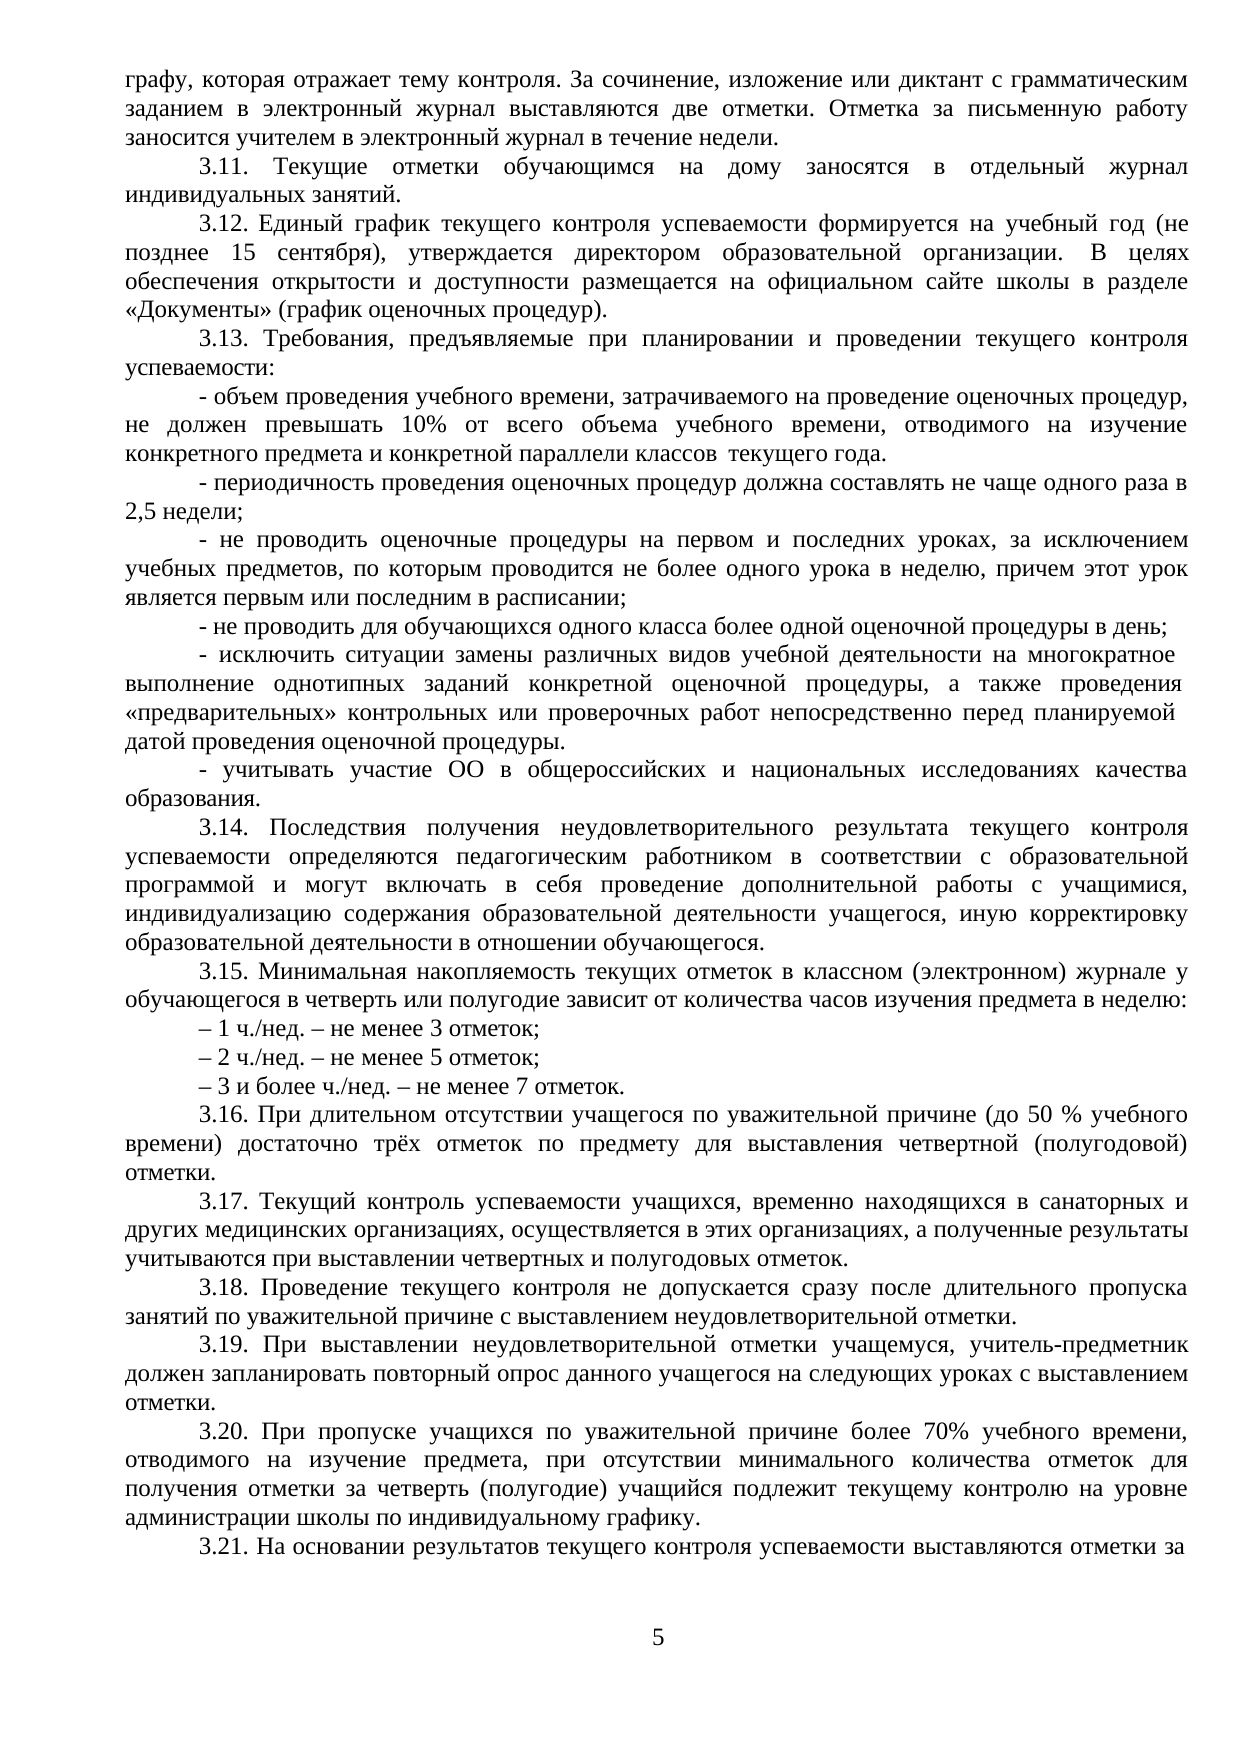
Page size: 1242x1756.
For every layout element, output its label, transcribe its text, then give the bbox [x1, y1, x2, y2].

list При длительном отсутствии учащегося по уважительной причине (до 50 % учебного времени) достаточно трёх отметок по предмету для выставления четвертной (полугодовой) отметки. [125, 1099, 1189, 1186]
list Единый график текущего контроля успеваемости формируется на учебный год (не позднее 15 сентября), утверждается директором образовательной организации. В целях обеспечения открытости и доступности размещается на официальном сайте школы в разделе «Документы» (график оценочных процедур). [125, 208, 1189, 323]
list На основании результатов текущего контроля успеваемости выставляются отметки за [198, 1531, 1202, 1559]
list Минимальная накопляемость текущих отметок в классном (электронном) журнале у обучающегося в четверть или полугодие зависит от количества часов изучения предмета в неделю: [125, 956, 1189, 1013]
list 2 ч./нед. – не менее 5 отметок; [198, 1042, 1202, 1071]
list не проводить для обучающихся одного класса более одной оценочной процедуры в день; [198, 611, 1202, 639]
list Последствия получения неудовлетворительного результата текущего контроля успеваемости определяются педагогическим работником в соответствии с образовательной программой и могут включать в себя проведение дополнительной работы с учащимися, индивидуализацию содержания образовательной деятельности учащегося, иную корректировку образовательной деятельности в отношении обучающегося. [125, 812, 1189, 956]
list Текущие отметки обучающимся на дому заносятся в отдельный журнал индивидуальных занятий. [125, 151, 1189, 208]
list Текущий контроль успеваемости учащихся, временно находящихся в санаторных и других медицинских организациях, осуществляется в этих организациях, а полученные результаты учитываются при выставлении четвертных и полугодовых отметок. [125, 1186, 1189, 1272]
list исключить ситуации замены различных видов учебной деятельности на многократное выполнение однотипных заданий конкретной оценочной процедуры, а также проведения [125, 639, 1189, 697]
text графу, которая отражает тему контроля. За сочинение, изложение или диктант с грамматическим заданием в электронный журнал выставляются две отметки. Отметка за письменную работу заносится учителем в электронный журнал в течение недели. [125, 64, 1189, 151]
list периодичность проведения оценочных процедур должна составлять не чаще одного раза в 2,5 недели; [125, 467, 1188, 524]
list Проведение текущего контроля не допускается сразу после длительного пропуска занятий по уважительной причине с выставлением неудовлетворительной отметки. [125, 1272, 1188, 1329]
list 3 и более ч./нед. – не менее 7 отметок. [198, 1071, 1202, 1099]
list Требования, предъявляемые при планировании и проведении текущего контроля успеваемости: [125, 323, 1189, 381]
list объем проведения учебного времени, затрачиваемого на проведение оценочных процедур, не должен превышать 10% от всего объема учебного времени, отводимого на изучение конкретного предмета и конкретной параллели классов текущего года. [125, 381, 1189, 467]
list При пропуске учащихся по уважительной причине более 70% учебного времени, отводимого на изучение предмета, при отсутствии минимального количества отметок для получения отметки за четверть (полугодие) учащийся подлежит текущему контролю на уровне администрации школы по индивидуальному графику. [125, 1416, 1189, 1531]
list 1 ч./нед. – не менее 3 отметок; [198, 1013, 1202, 1042]
list не проводить оценочные процедуры на первом и последних уроках, за исключением учебных предметов, по которым проводится не более одного урока в неделю, причем этот урок является первым или последним в расписании; [125, 524, 1189, 611]
list учитывать участие ОО в общероссийских и национальных исследованиях качества образования. [125, 754, 1188, 812]
text «предварительных» контрольных или проверочных работ непосредственно перед планируемой датой проведения оценочной процедуры. [125, 697, 1202, 754]
list При выставлении неудовлетворительной отметки учащемуся, учитель-предметник должен запланировать повторный опрос данного учащегося на следующих уроках с выставлением отметки. [125, 1329, 1189, 1416]
